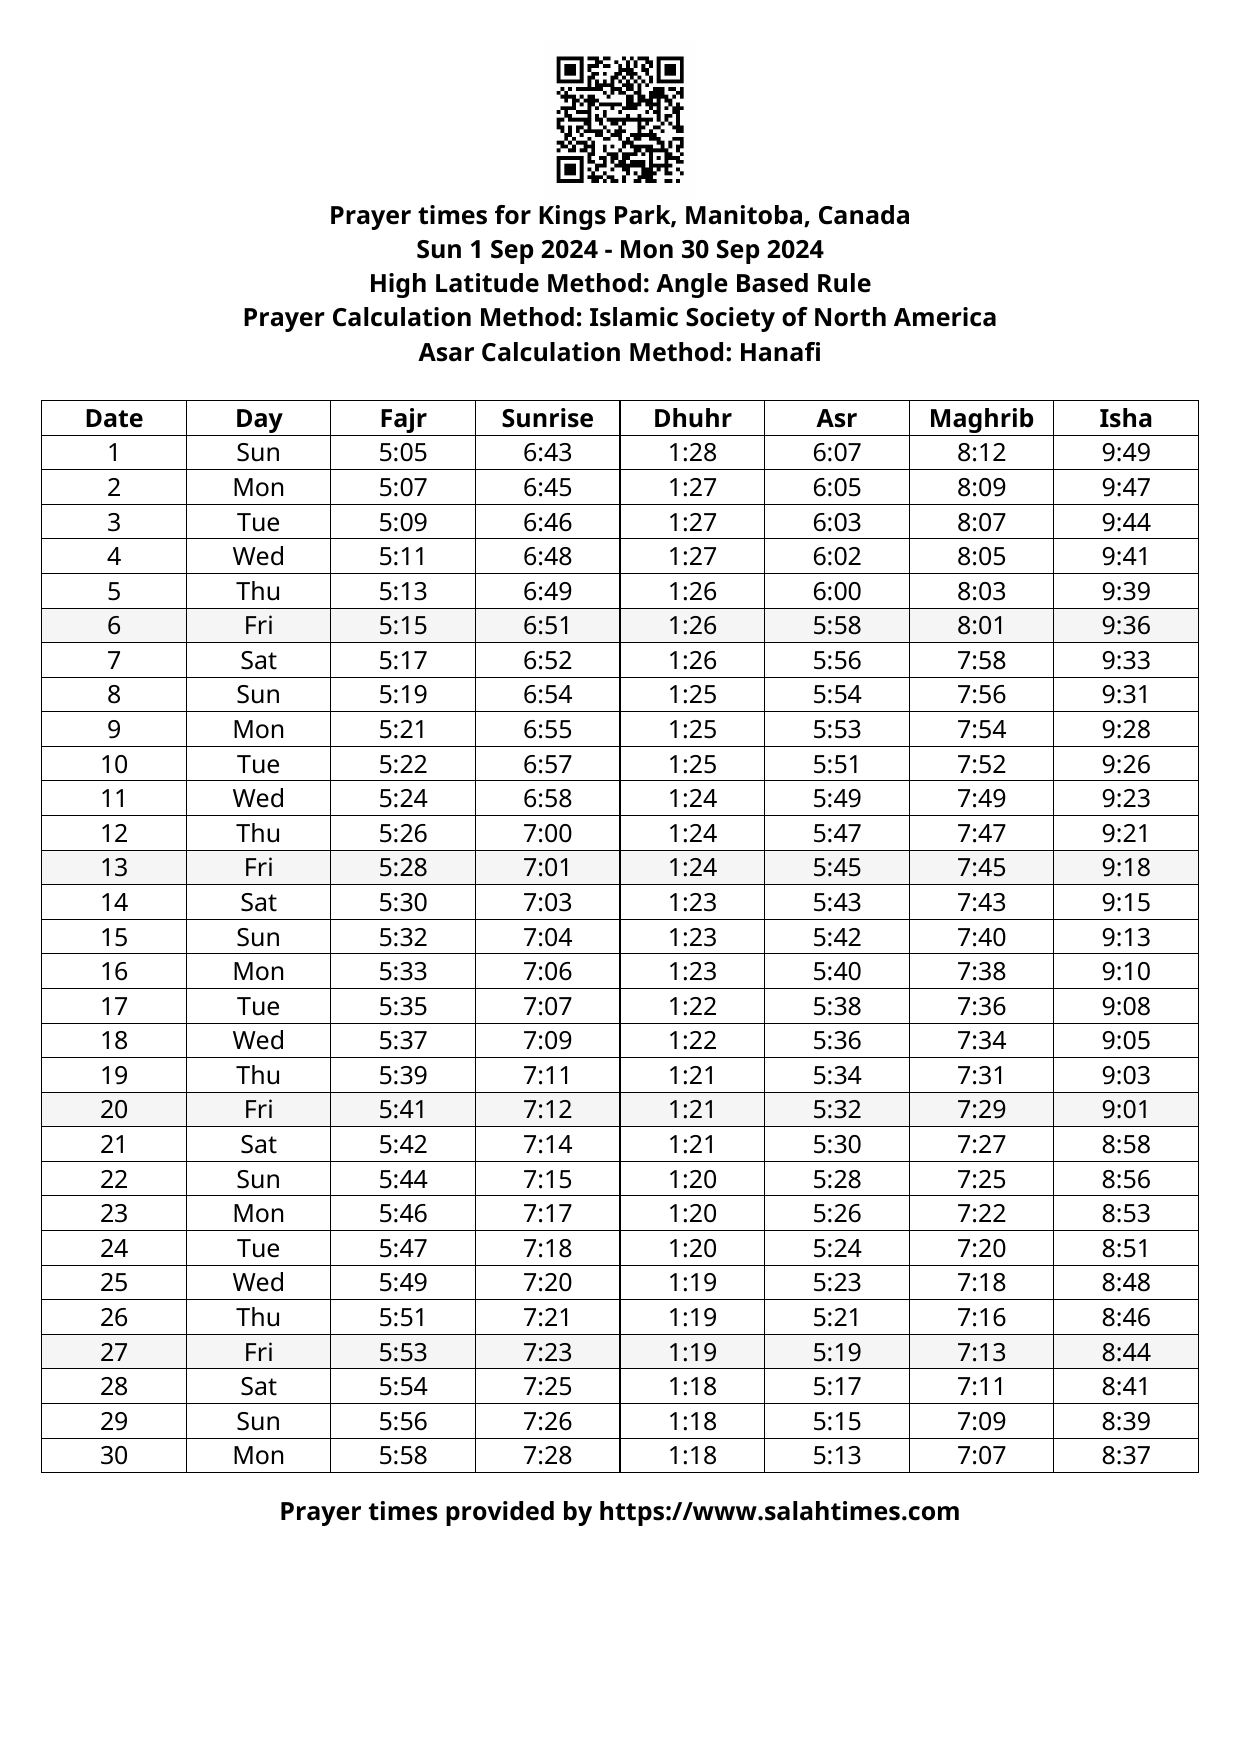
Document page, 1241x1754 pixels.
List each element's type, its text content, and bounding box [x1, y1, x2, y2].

table_cell 5:49 [765, 781, 909, 815]
table_cell 8:58 [1054, 1127, 1198, 1161]
table_cell 1:22 [621, 1024, 764, 1057]
table_cell 6:49 [476, 574, 619, 607]
table_cell 5:47 [765, 816, 909, 849]
table_cell 3 [42, 505, 186, 538]
table_cell 5:32 [765, 1093, 909, 1126]
table_cell 9:10 [1054, 954, 1198, 988]
table_cell 1:21 [621, 1093, 764, 1126]
table_cell 5:51 [765, 747, 909, 780]
table_cell Sat [187, 1369, 330, 1403]
table_cell 1:23 [621, 885, 764, 919]
table_cell 1:20 [621, 1231, 764, 1264]
table_cell 26 [42, 1300, 186, 1334]
text Prayer times for Kings Park, Manitoba, Canada [42, 198, 1198, 232]
table_header Sunrise [476, 401, 619, 434]
table_cell 6:46 [476, 505, 619, 538]
table_cell 8:46 [1054, 1300, 1198, 1334]
table_cell 11 [42, 781, 186, 815]
table_cell 5:07 [331, 470, 475, 504]
table_cell Fri [187, 609, 330, 642]
table_cell 6:43 [476, 436, 619, 469]
table_cell 1:23 [621, 920, 764, 953]
table_cell 7:43 [910, 885, 1053, 919]
table_cell 5:05 [331, 436, 475, 469]
table_cell 1:18 [621, 1439, 764, 1472]
table_cell 7:26 [476, 1404, 619, 1437]
table_cell 1 [42, 436, 186, 469]
table_cell Mon [187, 1439, 330, 1472]
table_cell 8:39 [1054, 1404, 1198, 1437]
text Asar Calculation Method: Hanafi [42, 334, 1198, 368]
table_cell 1:18 [621, 1369, 764, 1403]
table_cell Mon [187, 712, 330, 746]
table_cell 7:45 [910, 851, 1053, 884]
table_cell 8:12 [910, 436, 1053, 469]
text Prayer Calculation Method: Islamic Society of North America [42, 300, 1198, 334]
table_cell 5:33 [331, 954, 475, 988]
table_cell 1:25 [621, 712, 764, 746]
table_cell 7:15 [476, 1162, 619, 1195]
text High Latitude Method: Angle Based Rule [42, 266, 1198, 300]
table_cell 5:54 [331, 1369, 475, 1403]
table_cell 6 [42, 609, 186, 642]
table_cell 7:18 [910, 1266, 1053, 1299]
table_cell 8:07 [910, 505, 1053, 538]
table_cell 8 [42, 678, 186, 711]
table_cell 1:23 [621, 954, 764, 988]
table_cell 7:47 [910, 816, 1053, 849]
table_cell 5:15 [331, 609, 475, 642]
table_cell 9:08 [1054, 989, 1198, 1022]
table_cell 1:27 [621, 470, 764, 504]
table_cell 9:13 [1054, 920, 1198, 953]
table_cell 5:22 [331, 747, 475, 780]
table_cell Fri [187, 1093, 330, 1126]
table_cell 5:58 [331, 1439, 475, 1472]
table_cell 2 [42, 470, 186, 504]
table_cell Sun [187, 678, 330, 711]
table_cell 7:25 [476, 1369, 619, 1403]
table_cell 5:39 [331, 1058, 475, 1092]
table_cell 8:51 [1054, 1231, 1198, 1264]
table_cell 1:22 [621, 989, 764, 1022]
table_cell 30 [42, 1439, 186, 1472]
table_cell 5 [42, 574, 186, 607]
table_cell 8:03 [910, 574, 1053, 607]
table_cell 9:49 [1054, 436, 1198, 469]
table_cell 5:47 [331, 1231, 475, 1264]
table_cell 9:33 [1054, 643, 1198, 677]
table_cell 7:56 [910, 678, 1053, 711]
table_cell 1:20 [621, 1162, 764, 1195]
table_cell 7:21 [476, 1300, 619, 1334]
table_cell 9:18 [1054, 851, 1198, 884]
table_cell 5:42 [331, 1127, 475, 1161]
table_cell 7:54 [910, 712, 1053, 746]
table_cell 5:56 [331, 1404, 475, 1437]
table_cell 7:17 [476, 1196, 619, 1230]
table_cell 5:36 [765, 1024, 909, 1057]
table_cell 9:21 [1054, 816, 1198, 849]
table_cell 6:58 [476, 781, 619, 815]
table_cell 7:11 [910, 1369, 1053, 1403]
table_cell 6:54 [476, 678, 619, 711]
table_cell 9 [42, 712, 186, 746]
table_cell 5:28 [331, 851, 475, 884]
table_cell 7:20 [476, 1266, 619, 1299]
table_cell 1:28 [621, 436, 764, 469]
table_cell Tue [187, 505, 330, 538]
table_cell 7:14 [476, 1127, 619, 1161]
table_cell 5:42 [765, 920, 909, 953]
table_cell 5:30 [765, 1127, 909, 1161]
table_cell Sat [187, 1127, 330, 1161]
table_cell Tue [187, 747, 330, 780]
table_cell 19 [42, 1058, 186, 1092]
table_cell 7:04 [476, 920, 619, 953]
table_cell 5:11 [331, 539, 475, 573]
table_cell 5:19 [765, 1335, 909, 1368]
table_cell 6:07 [765, 436, 909, 469]
table_cell 8:05 [910, 539, 1053, 573]
table_cell Sun [187, 920, 330, 953]
table_cell 5:44 [331, 1162, 475, 1195]
table_cell 9:28 [1054, 712, 1198, 746]
table_cell 5:23 [765, 1266, 909, 1299]
table_cell 5:21 [765, 1300, 909, 1334]
table_cell 8:37 [1054, 1439, 1198, 1472]
table_cell 6:51 [476, 609, 619, 642]
table_cell 25 [42, 1266, 186, 1299]
table_cell 5:43 [765, 885, 909, 919]
table_cell 7:27 [910, 1127, 1053, 1161]
table_cell Sun [187, 436, 330, 469]
table_cell 7:00 [476, 816, 619, 849]
table_cell 7:38 [910, 954, 1053, 988]
table_cell 9:26 [1054, 747, 1198, 780]
table_cell 7:28 [476, 1439, 619, 1472]
table_header Maghrib [910, 401, 1053, 434]
table_cell 5:45 [765, 851, 909, 884]
table_cell 5:53 [765, 712, 909, 746]
table_cell 5:30 [331, 885, 475, 919]
table_cell 13 [42, 851, 186, 884]
table_cell Thu [187, 1300, 330, 1334]
table_cell 8:53 [1054, 1196, 1198, 1230]
table_cell 1:26 [621, 574, 764, 607]
table_cell 10 [42, 747, 186, 780]
table_cell 6:52 [476, 643, 619, 677]
table_cell 1:24 [621, 816, 764, 849]
table_cell 1:24 [621, 781, 764, 815]
table_cell 6:45 [476, 470, 619, 504]
table_cell 1:26 [621, 609, 764, 642]
table_cell 7:49 [910, 781, 1053, 815]
table_cell 6:05 [765, 470, 909, 504]
table_cell 12 [42, 816, 186, 849]
table_header Fajr [331, 401, 475, 434]
table_cell 5:40 [765, 954, 909, 988]
table_header Dhuhr [621, 401, 764, 434]
table_cell 5:19 [331, 678, 475, 711]
table_cell 5:26 [765, 1196, 909, 1230]
table_cell 5:35 [331, 989, 475, 1022]
table_cell 20 [42, 1093, 186, 1126]
table_cell 9:36 [1054, 609, 1198, 642]
table_cell 7:31 [910, 1058, 1053, 1092]
table_cell 6:03 [765, 505, 909, 538]
table_cell 9:23 [1054, 781, 1198, 815]
table_cell 9:41 [1054, 539, 1198, 573]
table_cell 5:24 [331, 781, 475, 815]
table_cell 1:19 [621, 1335, 764, 1368]
table_cell 18 [42, 1024, 186, 1057]
text Prayer times provided by https://www.salahtimes.com [42, 1494, 1198, 1528]
table_cell 9:15 [1054, 885, 1198, 919]
table_cell 23 [42, 1196, 186, 1230]
table_cell 4 [42, 539, 186, 573]
table_cell 9:39 [1054, 574, 1198, 607]
table_cell 1:27 [621, 539, 764, 573]
table_cell 6:57 [476, 747, 619, 780]
table_header Day [187, 401, 330, 434]
table_header Asr [765, 401, 909, 434]
table_cell 7:11 [476, 1058, 619, 1092]
table_cell 9:47 [1054, 470, 1198, 504]
table_cell 29 [42, 1404, 186, 1437]
table_cell 1:25 [621, 678, 764, 711]
table_cell 9:03 [1054, 1058, 1198, 1092]
table_cell 1:27 [621, 505, 764, 538]
table_cell 1:21 [621, 1058, 764, 1092]
table_cell 5:13 [765, 1439, 909, 1472]
table_cell 7:20 [910, 1231, 1053, 1264]
table_cell 24 [42, 1231, 186, 1264]
table_cell 7:34 [910, 1024, 1053, 1057]
table_cell Tue [187, 1231, 330, 1264]
table_cell 6:48 [476, 539, 619, 573]
table_cell Thu [187, 1058, 330, 1092]
table_cell 1:19 [621, 1300, 764, 1334]
table_cell Sun [187, 1404, 330, 1437]
table_cell 5:51 [331, 1300, 475, 1334]
table_cell 21 [42, 1127, 186, 1161]
table_cell 7:58 [910, 643, 1053, 677]
table_cell 7:16 [910, 1300, 1053, 1334]
table_cell Thu [187, 574, 330, 607]
table_cell 7:06 [476, 954, 619, 988]
table_cell 6:00 [765, 574, 909, 607]
table_cell 8:41 [1054, 1369, 1198, 1403]
table_cell 5:28 [765, 1162, 909, 1195]
table_cell 27 [42, 1335, 186, 1368]
table_cell 5:46 [331, 1196, 475, 1230]
table_cell Wed [187, 1266, 330, 1299]
table_cell Sun [187, 1162, 330, 1195]
table_cell 7:22 [910, 1196, 1053, 1230]
table_cell Sat [187, 885, 330, 919]
table_cell 9:01 [1054, 1093, 1198, 1126]
table_cell 8:44 [1054, 1335, 1198, 1368]
table_cell 8:09 [910, 470, 1053, 504]
table_cell 9:44 [1054, 505, 1198, 538]
table_cell 1:19 [621, 1266, 764, 1299]
table_cell 7:13 [910, 1335, 1053, 1368]
table_cell 7:23 [476, 1335, 619, 1368]
table_cell Wed [187, 539, 330, 573]
table_cell 7:03 [476, 885, 619, 919]
table_cell 22 [42, 1162, 186, 1195]
table_cell 5:21 [331, 712, 475, 746]
table_cell Wed [187, 1024, 330, 1057]
table_cell 5:41 [331, 1093, 475, 1126]
table_cell 5:26 [331, 816, 475, 849]
table_header Date [42, 401, 186, 434]
table_cell Fri [187, 851, 330, 884]
table_cell 7:01 [476, 851, 619, 884]
table_cell 7:09 [910, 1404, 1053, 1437]
table_cell 17 [42, 989, 186, 1022]
table_cell Tue [187, 989, 330, 1022]
table_cell 7:07 [476, 989, 619, 1022]
table_cell 1:25 [621, 747, 764, 780]
table_cell 7:36 [910, 989, 1053, 1022]
table_cell 7:40 [910, 920, 1053, 953]
table_cell 9:05 [1054, 1024, 1198, 1057]
table_cell 5:17 [765, 1369, 909, 1403]
picture [542, 41, 699, 198]
table_cell 9:31 [1054, 678, 1198, 711]
table_cell 7 [42, 643, 186, 677]
table_cell 5:56 [765, 643, 909, 677]
table_cell 5:49 [331, 1266, 475, 1299]
table_cell 5:53 [331, 1335, 475, 1368]
table_cell 7:18 [476, 1231, 619, 1264]
table_cell 5:38 [765, 989, 909, 1022]
table_cell 5:15 [765, 1404, 909, 1437]
table_cell 15 [42, 920, 186, 953]
table_cell 5:32 [331, 920, 475, 953]
table_cell 5:13 [331, 574, 475, 607]
table_cell 16 [42, 954, 186, 988]
table_cell 7:52 [910, 747, 1053, 780]
table_cell 5:58 [765, 609, 909, 642]
table_cell 5:24 [765, 1231, 909, 1264]
table_header Isha [1054, 401, 1198, 434]
table_cell 1:18 [621, 1404, 764, 1437]
table_cell 8:01 [910, 609, 1053, 642]
table_cell 6:02 [765, 539, 909, 573]
table_cell 7:09 [476, 1024, 619, 1057]
text Sun 1 Sep 2024 - Mon 30 Sep 2024 [42, 232, 1198, 266]
table_cell Thu [187, 816, 330, 849]
table_cell 5:34 [765, 1058, 909, 1092]
table_cell Mon [187, 1196, 330, 1230]
table_cell 1:26 [621, 643, 764, 677]
table_cell 5:54 [765, 678, 909, 711]
table_cell 7:12 [476, 1093, 619, 1126]
table_cell 7:07 [910, 1439, 1053, 1472]
table_cell 7:29 [910, 1093, 1053, 1126]
table_cell 8:48 [1054, 1266, 1198, 1299]
table_cell Mon [187, 470, 330, 504]
table_cell 1:24 [621, 851, 764, 884]
table_cell 6:55 [476, 712, 619, 746]
table_cell 8:56 [1054, 1162, 1198, 1195]
table_cell Fri [187, 1335, 330, 1368]
table_cell 14 [42, 885, 186, 919]
table_cell 5:37 [331, 1024, 475, 1057]
table_cell 5:17 [331, 643, 475, 677]
table_cell Sat [187, 643, 330, 677]
table_cell 1:21 [621, 1127, 764, 1161]
table_cell Mon [187, 954, 330, 988]
table_cell 1:20 [621, 1196, 764, 1230]
table_cell Wed [187, 781, 330, 815]
table_cell 7:25 [910, 1162, 1053, 1195]
table_cell 5:09 [331, 505, 475, 538]
table_cell 28 [42, 1369, 186, 1403]
